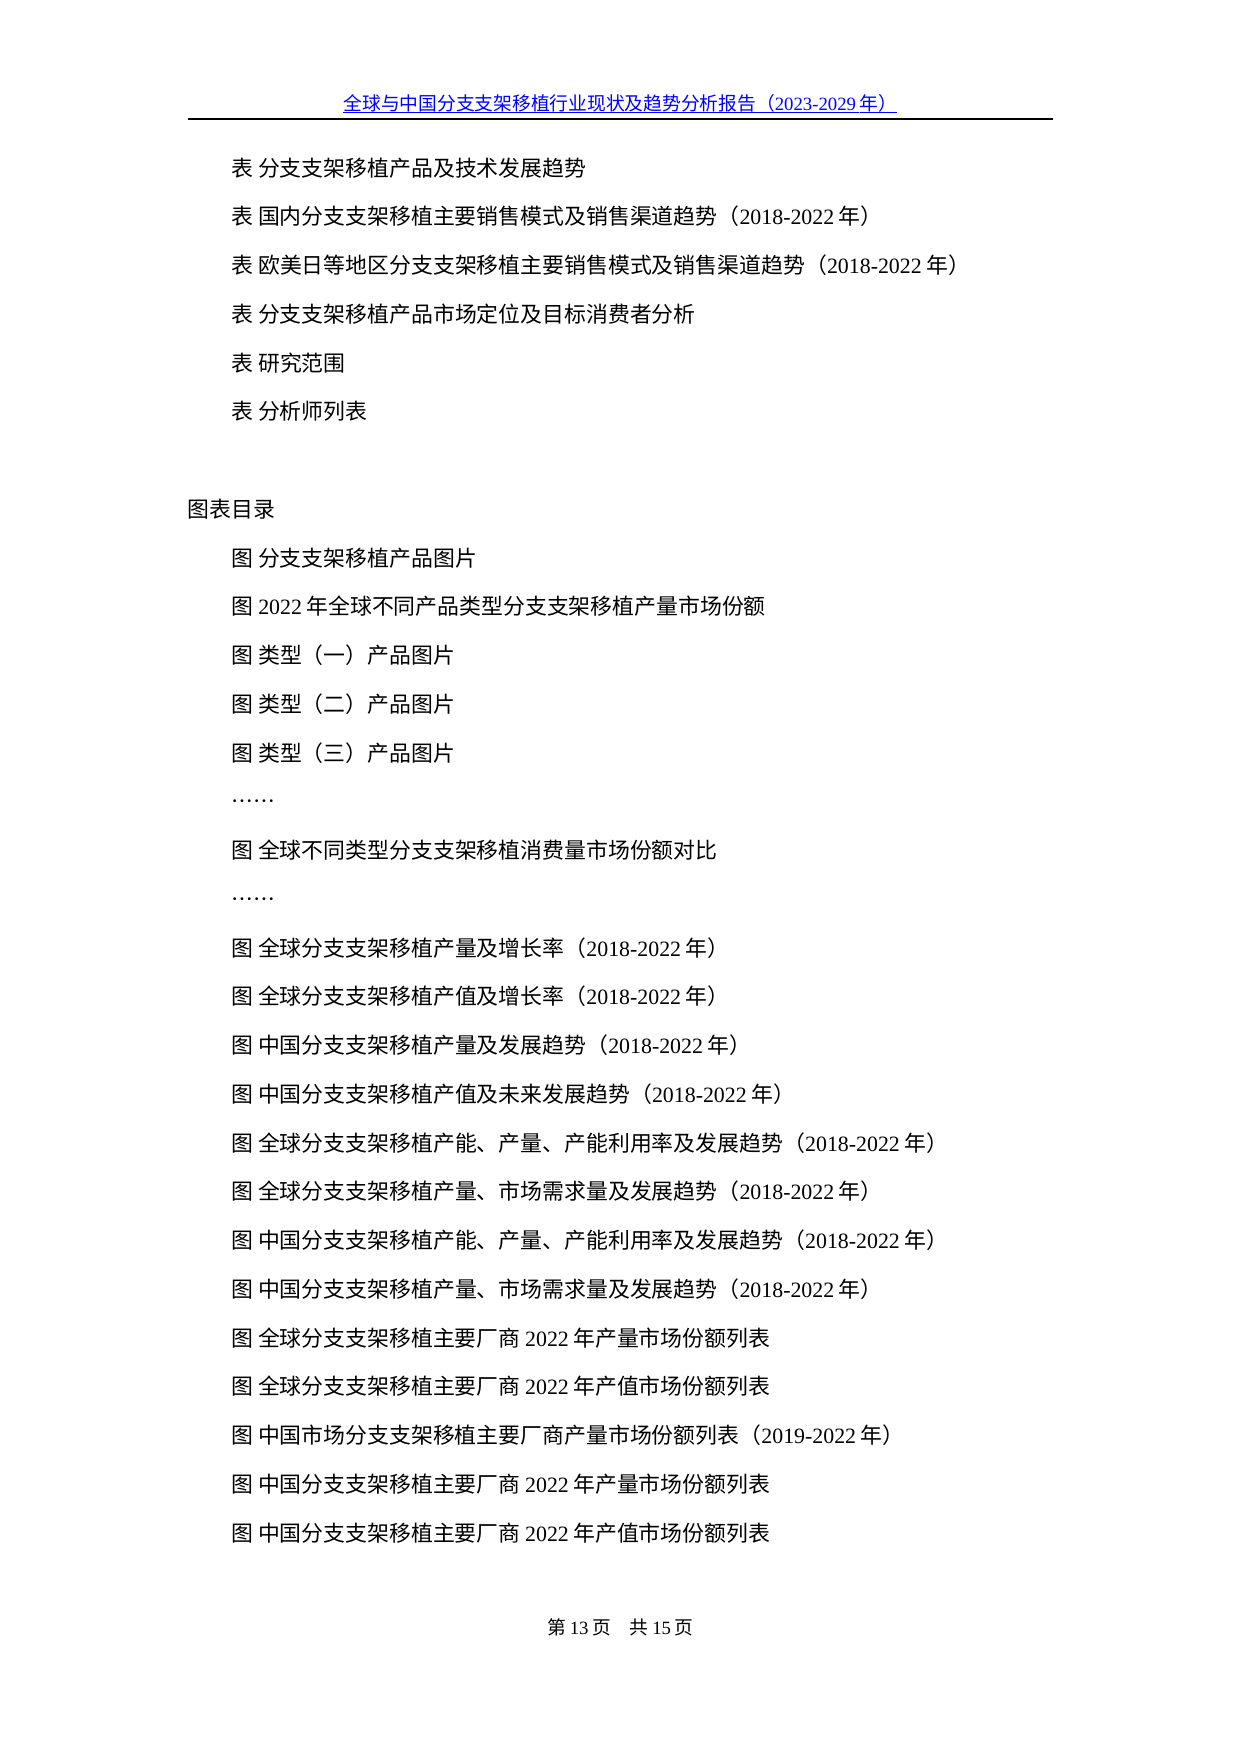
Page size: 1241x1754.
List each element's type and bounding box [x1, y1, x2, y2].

text [187, 150, 1053, 1548]
